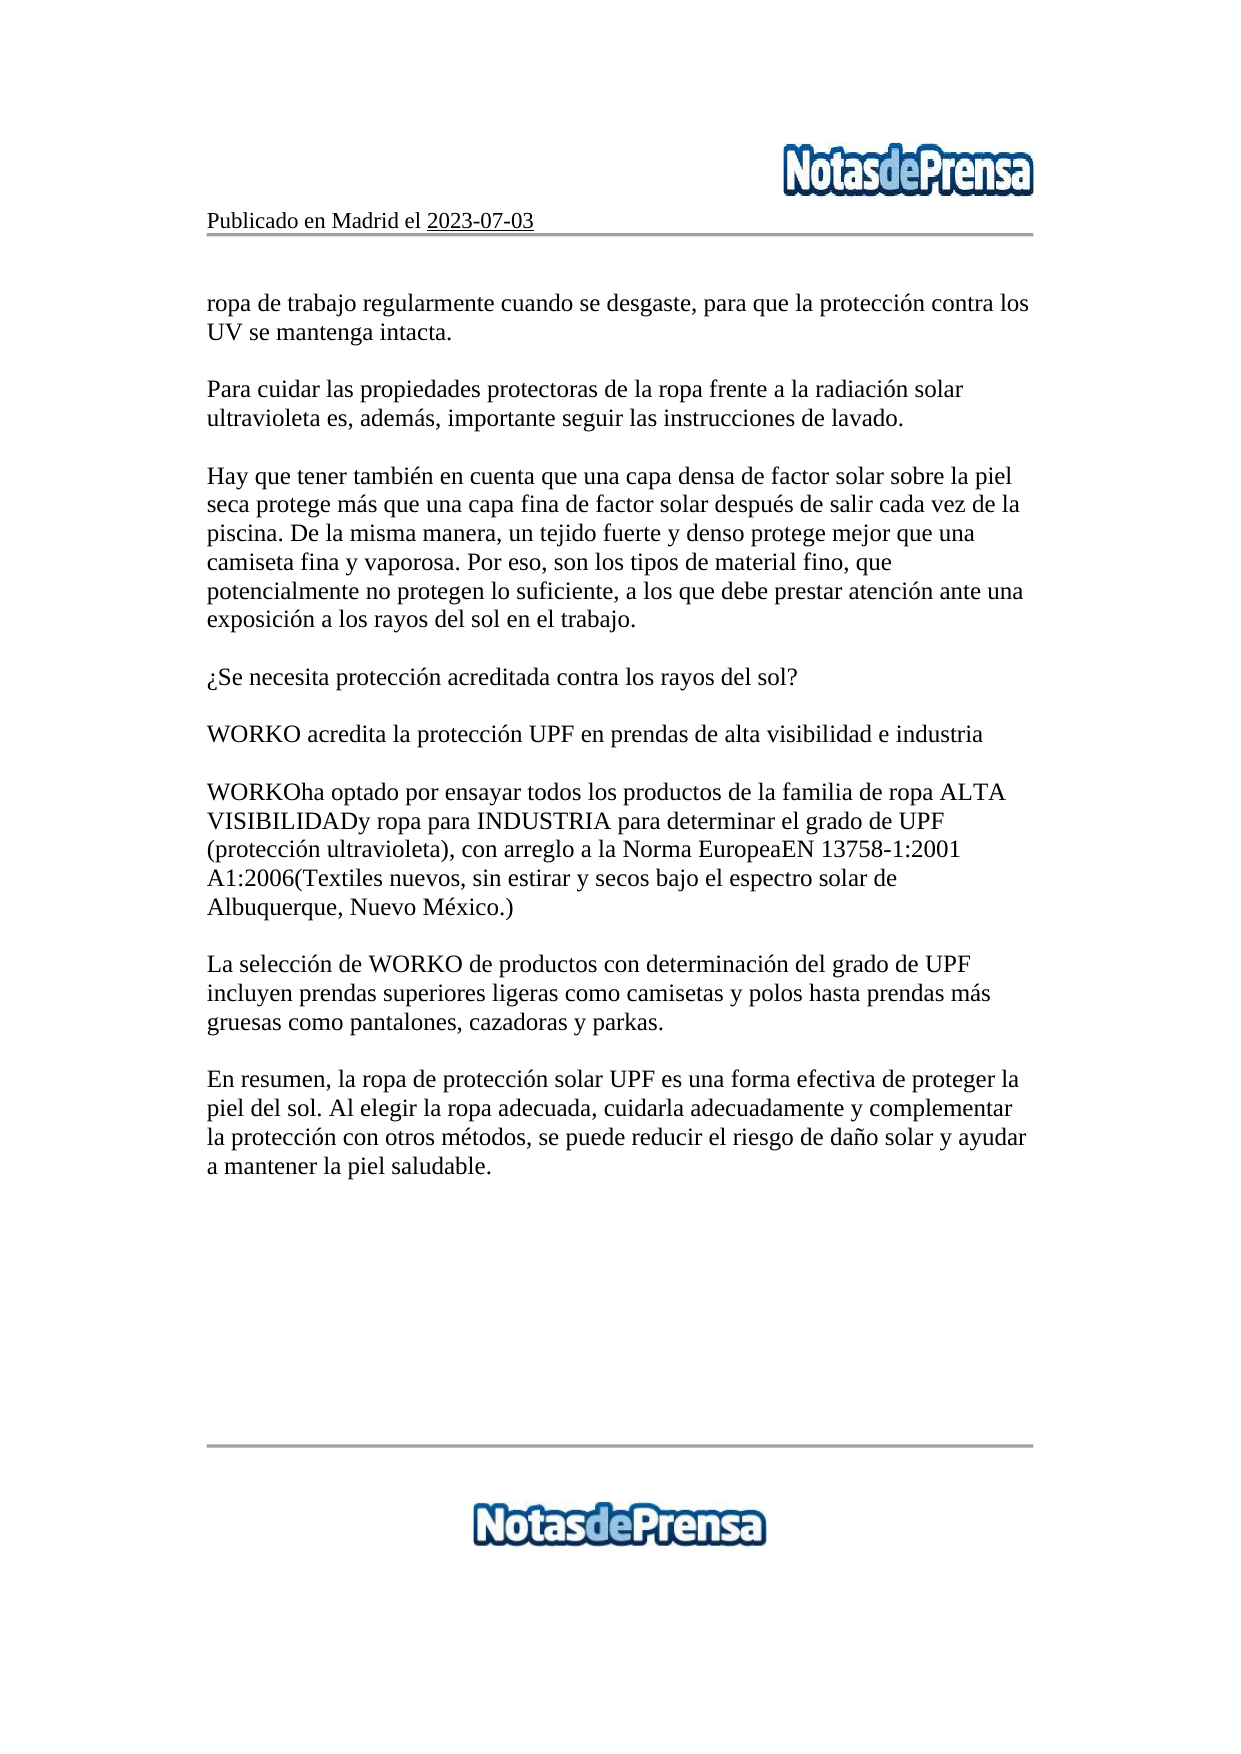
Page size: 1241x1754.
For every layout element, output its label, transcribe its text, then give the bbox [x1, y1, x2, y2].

picture [473, 1501, 767, 1548]
picture [783, 142, 1034, 199]
